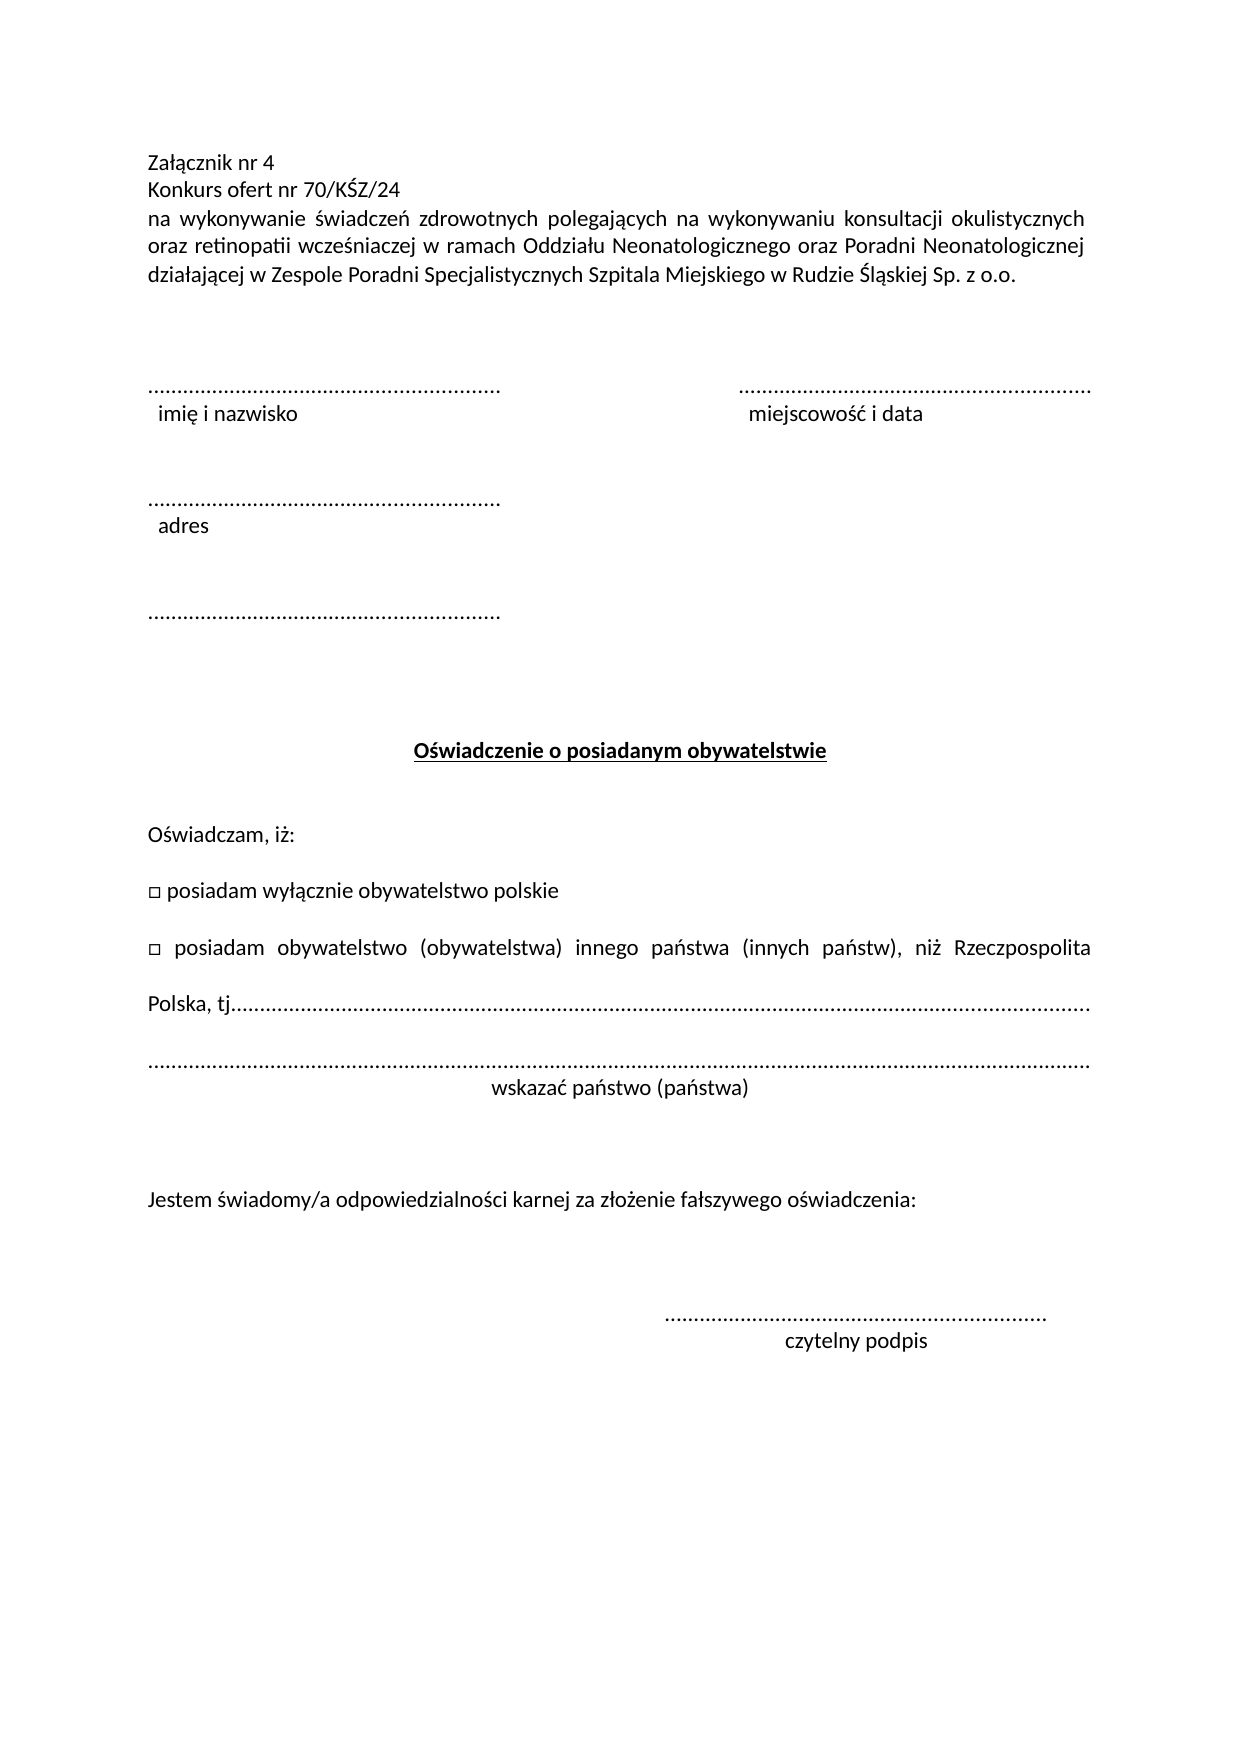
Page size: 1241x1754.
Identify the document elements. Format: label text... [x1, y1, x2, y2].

text na wykonywanie świadczeń zdrowotnych polegających na wykonywaniu konsultacji okulistycznych oraz retinopatii wcześniaczej w ramach Oddziału Neonatologicznego oraz Poradni Neonatologicznej działającej w Zespole Poradni Specjalistycznych Szpitala Miejskiego w Rudzie Śląskiej Sp. z o.o. [148, 204, 1086, 288]
text adres [148, 512, 1093, 540]
text Jestem świadomy/a odpowiedzialności karnej za złożenie fałszywego oświadczenia: [148, 1186, 1093, 1214]
text wskazać państwo (państwa) [148, 1073, 1093, 1102]
text □ posiadam wyłącznie obywatelstwo polskie [148, 877, 1093, 905]
text □ posiadam obywatelstwo (obywatelstwa) innego państwa (innych państw), niż Rzeczpospolita Polska, tj. [148, 933, 1093, 1017]
text Załącznik nr 4 [148, 148, 1093, 176]
text Konkurs ofert nr 70/KŚZ/24 [148, 176, 1086, 204]
text Oświadczenie o posiadanym obywatelstwie [148, 737, 1093, 764]
text imię i nazwisko miejscowość i data [148, 399, 1093, 427]
text Oświadczam, iż: [148, 821, 1093, 849]
text czytelny podpis [148, 1326, 1093, 1354]
